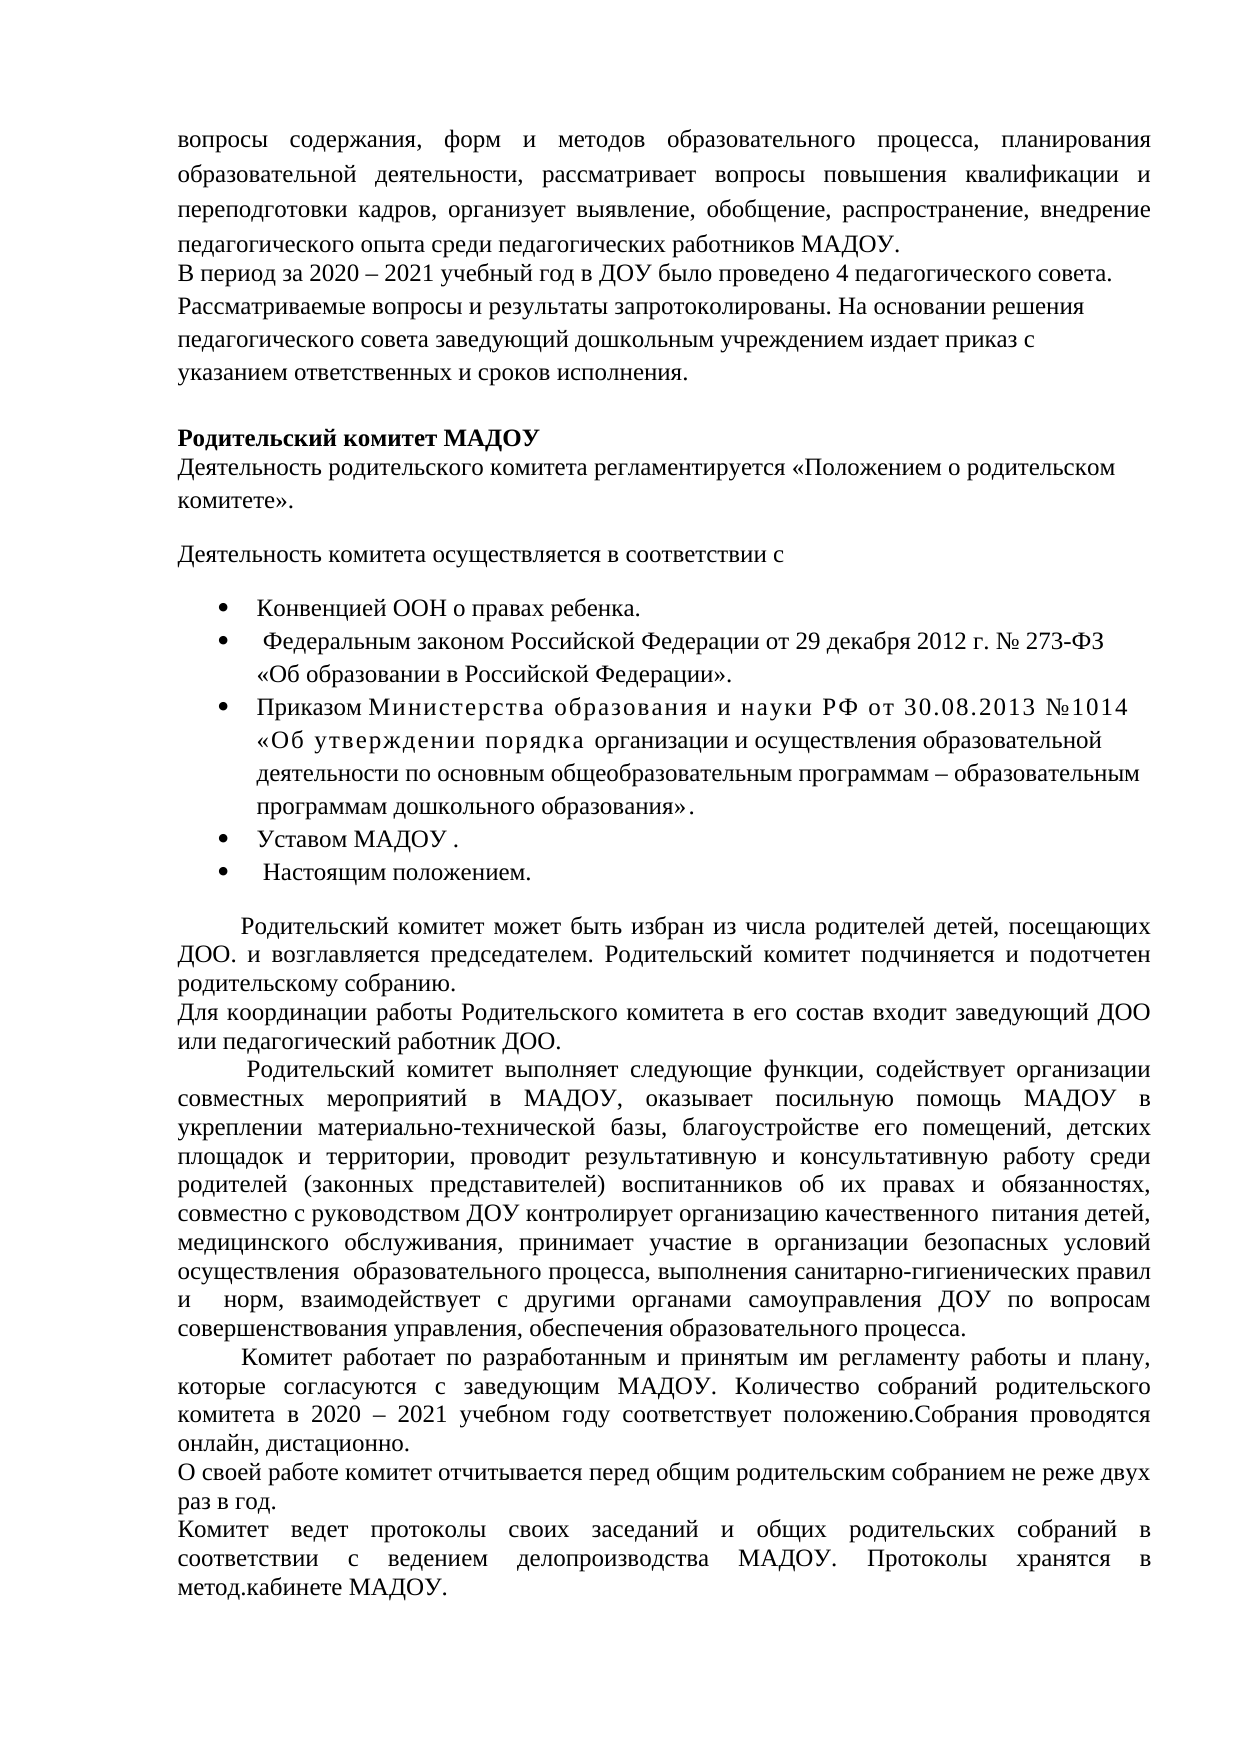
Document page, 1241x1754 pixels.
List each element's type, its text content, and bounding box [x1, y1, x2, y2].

list Приказом Министерства образования и науки РФ от 30.08.2013 №1014 «Об утверждении порядка организации и осуществления образовательной деятельности по основным общеобразовательным программам – образовательным программам дошкольного образования». [219, 692, 1152, 819]
text Комитет работает по разработанным и принятым им регламенту работы и плану, которые согласуются с заведующим МАДОУ. Количество собраний родительского комитета в 2020 – 2021 учебном году соответствует положению.Собрания проводятся онлайн, дистационно. [177, 1342, 1152, 1457]
text Родительский комитет МАДОУ [177, 423, 1152, 452]
text Деятельность родительского комитета регламентируется «Положением о родительском комитете». [177, 452, 1152, 514]
list Настоящим положением. [219, 857, 1152, 886]
text В период за 2020 – 2021 учебный год в ДОУ было проведено 4 педагогического совета. Рассматриваемые вопросы и результаты запротоколированы. На основании решения педагогического совета заведующий дошкольным учреждением издает приказ с указанием ответственных и сроков исполнения. [177, 258, 1152, 386]
text Родительский комитет выполняет следующие функции, содействует организации совместных мероприятий в МАДОУ, оказывает посильную помощь МАДОУ в укреплении материально-технической базы, благоустройстве его помещений, детских площадок и территории, проводит результативную и консультативную работу среди родителей (законных представителей) воспитанников об их правах и обязанностях, совместно с руководством ДОУ контролирует организацию качественного питания детей, медицинского обслуживания, принимает участие в организации безопасных условий осуществления образовательного процесса, выполнения санитарно-гигиенических правил и норм, взаимодействует с другими органами самоуправления ДОУ по вопросам совершенствования управления, обеспечения образовательного процесса. [177, 1054, 1152, 1342]
text Комитет ведет протоколы своих заседаний и общих родительских собраний в соответствии с ведением делопроизводства МАДОУ. Протоколы хранятся в метод.кабинете МАДОУ. [177, 1514, 1152, 1601]
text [177, 118, 1152, 258]
text Деятельность комитета осуществляется в соответствии с [177, 539, 1152, 568]
text О своей работе комитет отчитывается перед общим родительским собранием не реже двух раз в год. [177, 1457, 1152, 1514]
list Уставом МАДОУ . [219, 824, 1152, 853]
text Родительский комитет может быть избран из числа родителей детей, посещающих ДОО. и возглавляется председателем. Родительский комитет подчиняется и подотчетен родительскому собранию. [177, 911, 1152, 997]
list Федеральным законом Российской Федерации от 29 декабря . № 273-ФЗ «Об образовании в Российской Федерации». [219, 626, 1152, 687]
list Конвенцией ООН о правах ребенка. [219, 593, 1152, 621]
text Для координации работы Родительского комитета в его состав входит заведующий ДОО или педагогический работник ДОО. [177, 997, 1152, 1054]
